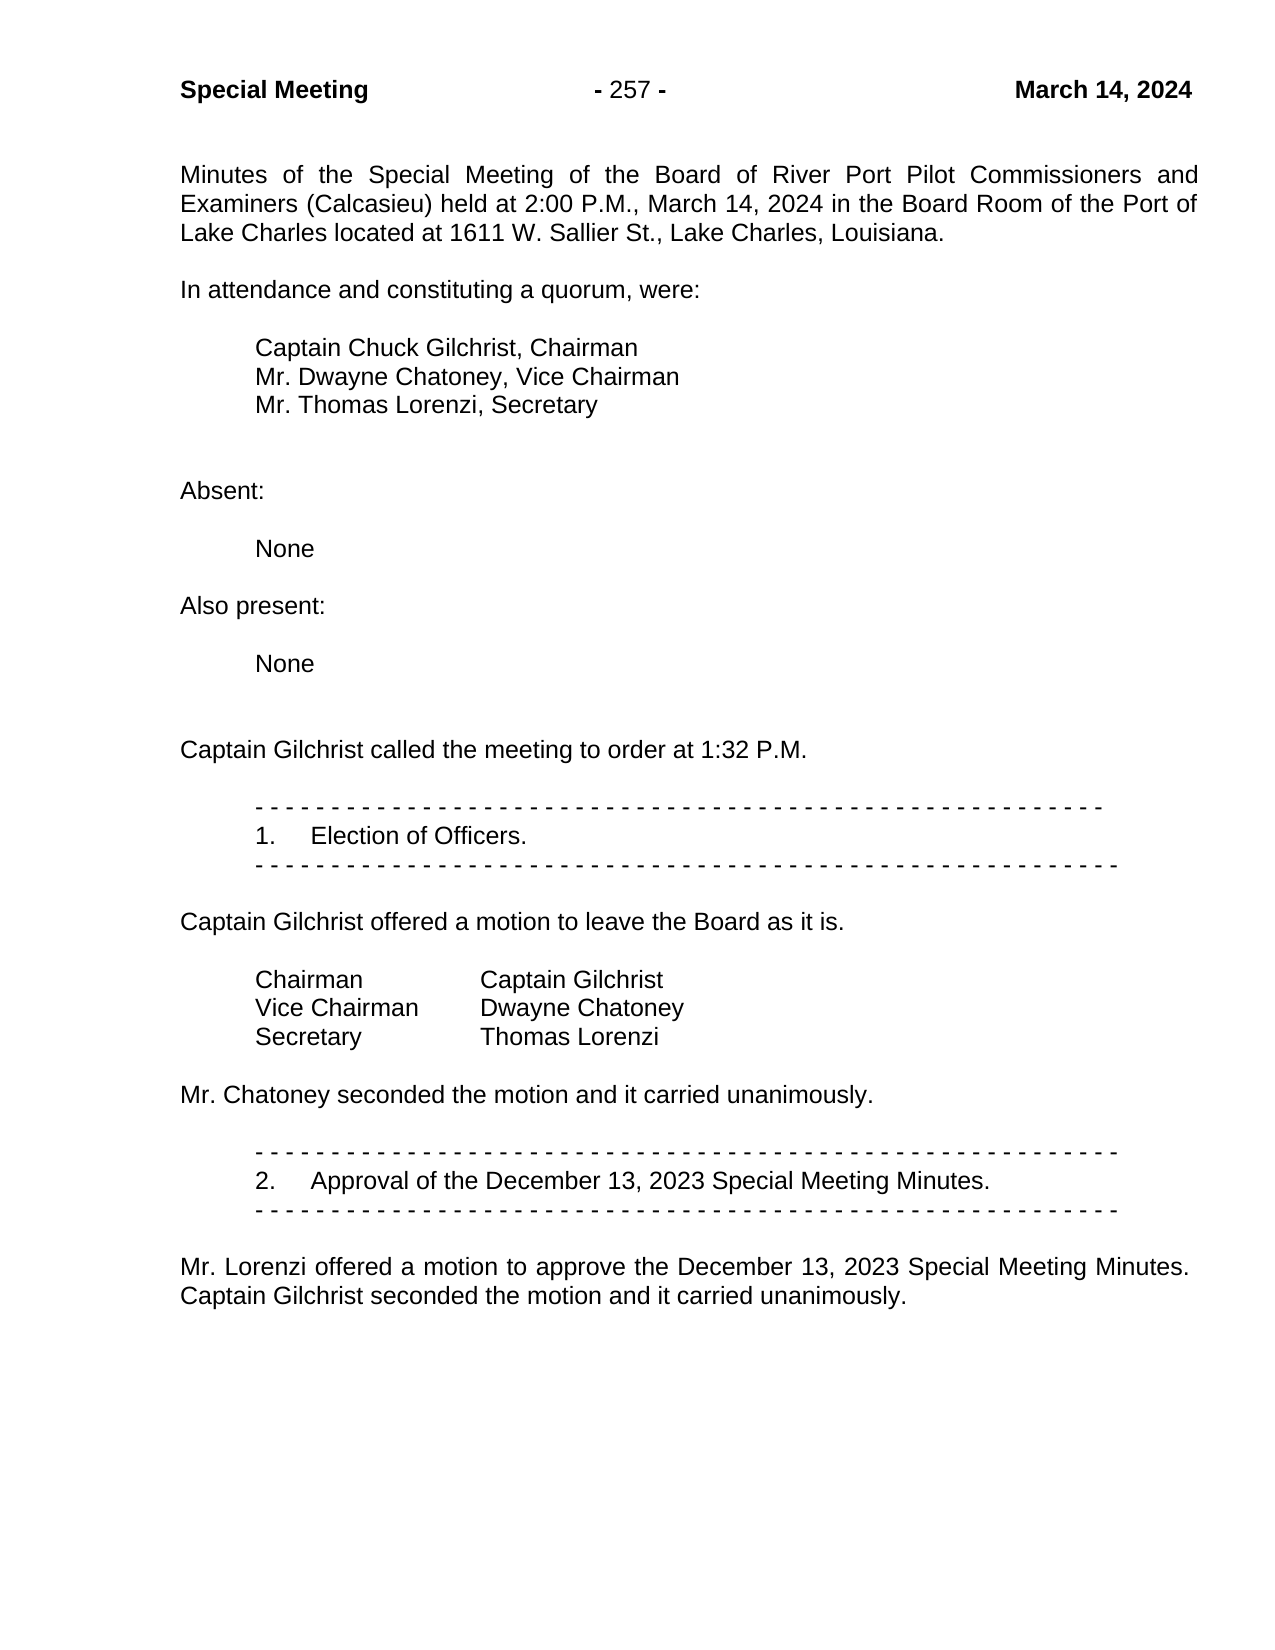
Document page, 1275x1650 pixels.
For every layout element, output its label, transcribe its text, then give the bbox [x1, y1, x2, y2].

text Mr. Thomas Lorenzi, Secretary [180, 390, 1200, 419]
text Captain Chuck Gilchrist, Chairman [180, 333, 1200, 362]
text - - - - - - - - - - - - - - - - - - - - - - - - - - - - - - - - - - - - - - - - - - - - - - - - - - - - - - - - [180, 792, 1192, 821]
text Also present: [180, 591, 1200, 620]
text Captain Gilchrist offered a motion to leave the Board as it is. [180, 907, 1192, 936]
text Captain Gilchrist called the meeting to order at 1:32 P.M. [180, 734, 1200, 763]
text 2. Approval of the December 13, 2023 Special Meeting Minutes. [255, 1166, 1125, 1194]
text Mr. Lorenzi offered a motion to approve the December 13, 2023 Special Meeting Minutes. Captain Gilchrist seconded the motion and it carried unanimously. [180, 1252, 1192, 1309]
text In attendance and constituting a quorum, were: [180, 275, 1200, 304]
text - - - - - - - - - - - - - - - - - - - - - - - - - - - - - - - - - - - - - - - - - - - - - - - - - - - - - - - - - [180, 1194, 1200, 1223]
text Mr. Dwayne Chatoney, Vice Chairman [180, 362, 1200, 390]
text Chairman Captain Gilchrist [180, 964, 1192, 993]
text Mr. Chatoney seconded the motion and it carried unanimously. [180, 1079, 1192, 1108]
text 1. Election of Officers. [255, 821, 1125, 849]
text Secretary Thomas Lorenzi [180, 1022, 1192, 1051]
text Absent: [180, 476, 1200, 505]
text Minutes of the Special Meeting of the Board of River Port Pilot Commissioners and Examiners (Calcasieu) held at 2:00 P.M., March 14, 2024 in the Board Room of the Port of Lake Charles located at 1611 W. Sallier St., Lake Charles, Louisiana. [180, 160, 1200, 247]
text None [180, 534, 1200, 562]
text None [180, 649, 1200, 677]
text - - - - - - - - - - - - - - - - - - - - - - - - - - - - - - - - - - - - - - - - - - - - - - - - - - - - - - - - - [180, 849, 1200, 878]
text Vice Chairman Dwayne Chatoney [180, 993, 1192, 1022]
text - - - - - - - - - - - - - - - - - - - - - - - - - - - - - - - - - - - - - - - - - - - - - - - - - - - - - - - - - [180, 1137, 1192, 1166]
